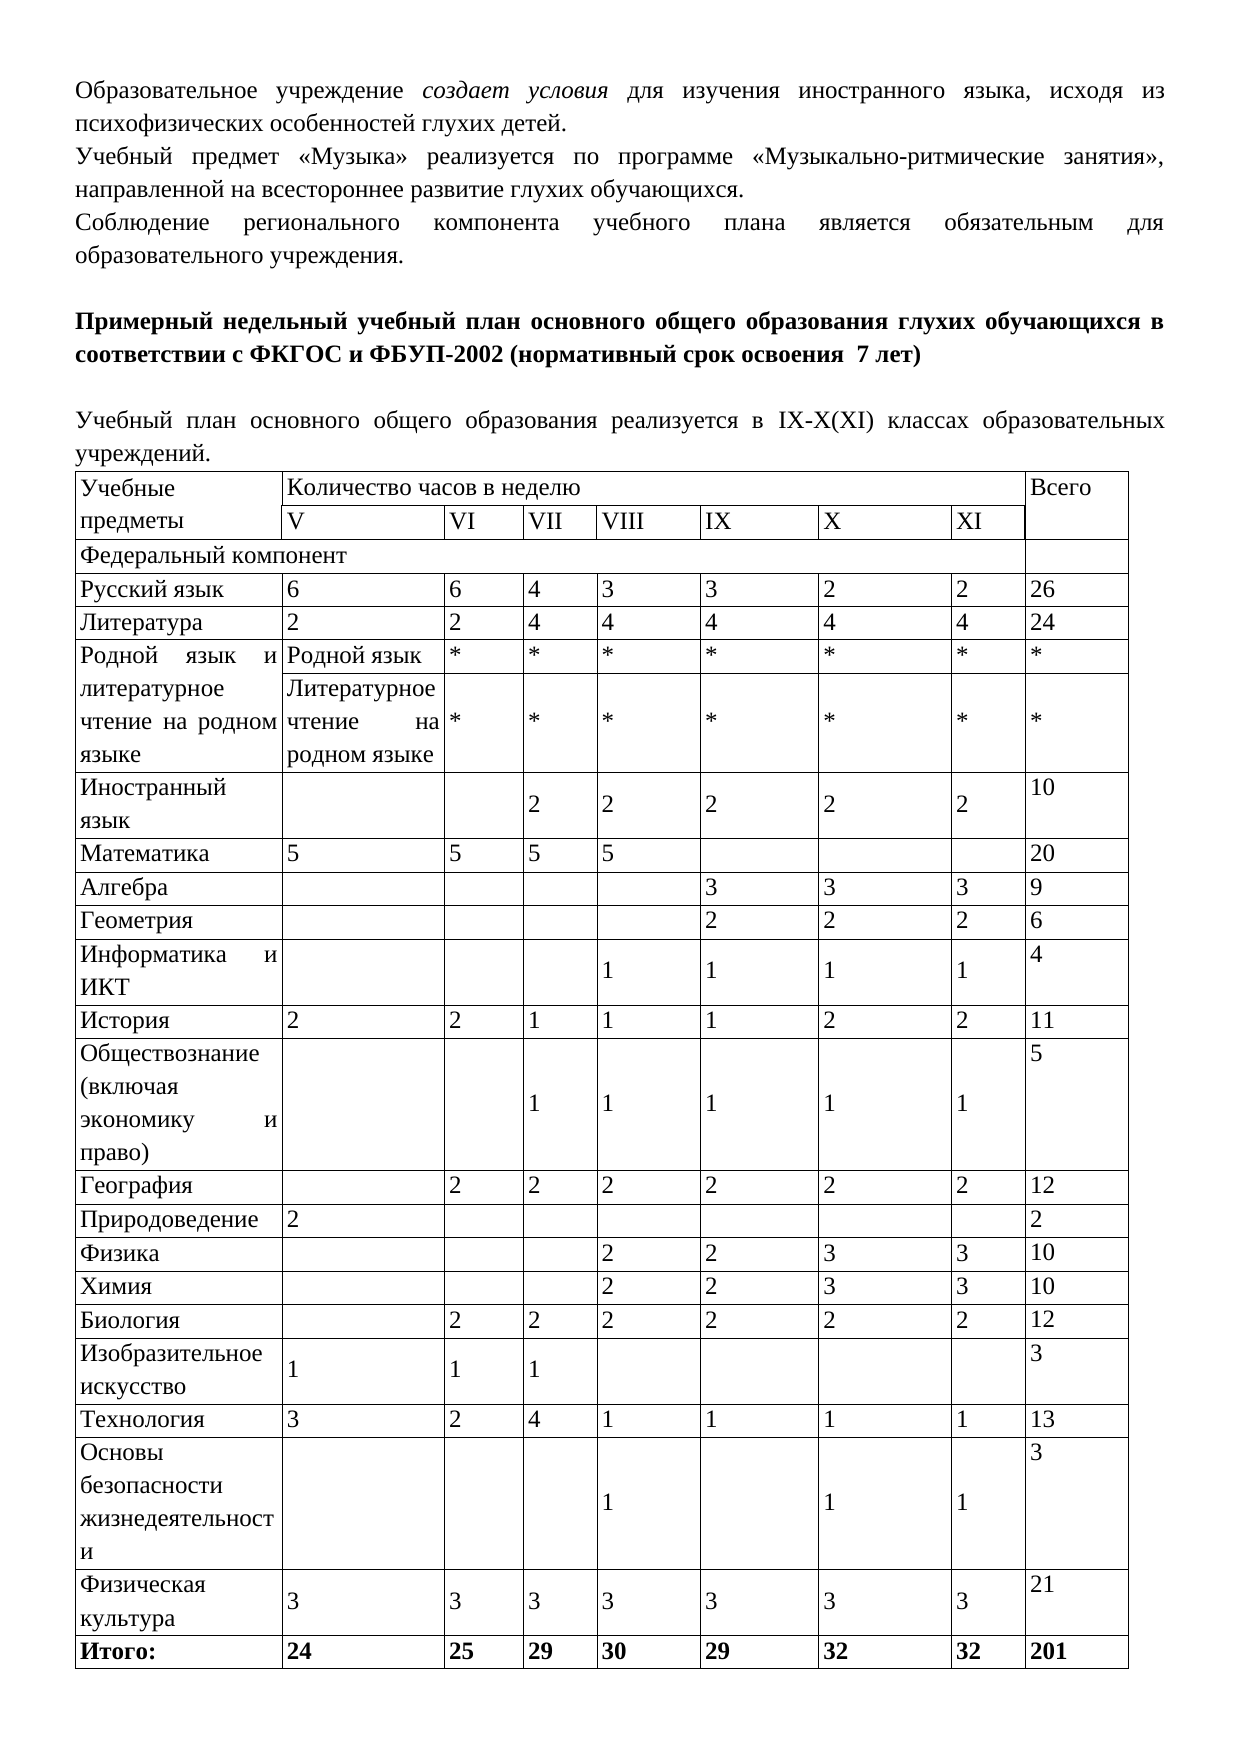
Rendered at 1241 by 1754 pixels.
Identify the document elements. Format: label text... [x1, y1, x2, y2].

table_cell Итого: [76, 1636, 282, 1668]
table_cell 6 [283, 574, 444, 606]
table_cell * [524, 640, 597, 672]
table_cell 3 [283, 1405, 444, 1437]
table_cell 10 [1026, 773, 1128, 838]
table_cell 26 [1026, 574, 1128, 606]
table_cell 12 [1026, 1171, 1128, 1203]
table_cell 3 [819, 1570, 951, 1635]
table_cell Технология [76, 1405, 282, 1437]
table_cell 3 [1026, 1438, 1128, 1569]
table_cell 2 [283, 1006, 444, 1038]
table_cell [283, 873, 444, 905]
table_cell 29 [701, 1636, 818, 1668]
table_cell [283, 1438, 444, 1569]
table_cell 1 [445, 1339, 523, 1404]
table_cell Федеральный компонент [76, 540, 1025, 573]
table_cell [283, 1305, 444, 1338]
text Примерный недельный учебный план основного общего образования глухих обучающихся в соответствии с ФКГОС и ФБУП-2002 (нормативный срок освоения 7 лет) [75, 306, 1165, 368]
table_cell Химия [76, 1272, 282, 1304]
table_cell [524, 940, 597, 1004]
table_cell Физическая культура [76, 1570, 282, 1635]
table_cell 10 [1026, 1272, 1128, 1304]
table_cell 29 [524, 1636, 597, 1668]
table_cell [445, 1438, 523, 1569]
table_cell VI [445, 506, 523, 539]
table_cell 2 [701, 906, 818, 938]
table_cell Изобразительное искусство [76, 1339, 282, 1404]
table_cell 3 [283, 1570, 444, 1635]
table_cell 2 [445, 1171, 523, 1203]
table_cell [524, 1438, 597, 1569]
table_cell 3 [524, 1570, 597, 1635]
table_cell [445, 1238, 523, 1271]
table_cell География [76, 1171, 282, 1203]
table_cell [598, 1339, 700, 1404]
table_cell * [598, 674, 700, 772]
table_cell 5 [445, 839, 523, 871]
table_cell 3 [701, 873, 818, 905]
table_cell 1 [598, 1438, 700, 1569]
table_header Всего [1026, 472, 1128, 539]
table_cell 1 [701, 1006, 818, 1038]
table_cell [283, 906, 444, 938]
table_cell * [701, 674, 818, 772]
table_cell 2 [701, 1171, 818, 1203]
table_cell Основы безопасности жизнедеятельности [76, 1438, 282, 1569]
table_cell 1 [701, 1039, 818, 1170]
table_cell X [819, 506, 951, 539]
table_cell [524, 906, 597, 938]
table_cell 2 [952, 1305, 1025, 1338]
table_cell 4 [524, 574, 597, 606]
table_cell [819, 1339, 951, 1404]
table_cell 1 [701, 940, 818, 1004]
table_cell V [282, 506, 444, 539]
table_cell [598, 1205, 700, 1237]
table_cell Иностранный язык [76, 773, 282, 838]
table_cell [283, 1272, 444, 1304]
table_cell 1 [598, 1006, 700, 1038]
table_cell Литература [76, 607, 282, 639]
text Соблюдение регионального компонента учебного плана является обязательным для образовательного учреждения. [75, 207, 1165, 269]
table_cell 4 [524, 1405, 597, 1437]
table_header Количество часов в неделю [283, 472, 1025, 505]
table_cell [283, 1171, 444, 1203]
table_cell 1 [952, 940, 1025, 1004]
table_cell 30 [598, 1636, 700, 1668]
table_cell 3 [952, 1272, 1025, 1304]
table_cell [952, 839, 1025, 871]
table_cell [701, 839, 818, 871]
table_cell 1 [524, 1339, 597, 1404]
table_cell [701, 1205, 818, 1237]
table_cell 5 [1026, 1039, 1128, 1170]
table_cell Геометрия [76, 906, 282, 938]
table_cell 12 [1026, 1305, 1128, 1338]
table_cell 1 [952, 1039, 1025, 1170]
table_cell [598, 906, 700, 938]
table_cell 2 [445, 607, 523, 639]
table_cell 2 [819, 1171, 951, 1203]
table_cell 4 [1026, 940, 1128, 1004]
table_cell 2 [952, 1006, 1025, 1038]
table_cell IX [701, 506, 818, 539]
table_cell 1 [524, 1006, 597, 1038]
table_cell 24 [283, 1636, 444, 1668]
table_cell 2 [701, 1272, 818, 1304]
table_header Учебные предметы [76, 472, 282, 539]
table_cell 2 [952, 574, 1025, 606]
table_cell 201 [1026, 1636, 1128, 1668]
table_cell История [76, 1006, 282, 1038]
table_cell 3 [819, 873, 951, 905]
table_cell 1 [952, 1438, 1025, 1569]
table_cell [701, 1339, 818, 1404]
table_cell [445, 940, 523, 1004]
table_cell 2 [283, 1205, 444, 1237]
table_cell * [445, 674, 523, 772]
table_cell 3 [1026, 1339, 1128, 1404]
table_cell 1 [598, 940, 700, 1004]
table_cell 1 [819, 940, 951, 1004]
table_cell [445, 1272, 523, 1304]
table_cell Алгебра [76, 873, 282, 905]
table_cell Математика [76, 839, 282, 871]
table_cell 3 [701, 1570, 818, 1635]
table_cell [445, 906, 523, 938]
table_cell 2 [598, 1238, 700, 1271]
table_cell 2 [701, 773, 818, 838]
table_cell [283, 1039, 444, 1170]
table_cell [1026, 540, 1128, 573]
table_cell 2 [701, 1305, 818, 1338]
table_cell Литературное чтение на родном языке [283, 674, 444, 772]
table_cell Биология [76, 1305, 282, 1338]
table_cell 3 [952, 1570, 1025, 1635]
table_cell [598, 873, 700, 905]
table_cell Физика [76, 1238, 282, 1271]
table_cell [952, 1339, 1025, 1404]
table_cell * [1026, 674, 1128, 772]
table_cell 5 [524, 839, 597, 871]
table_cell 1 [598, 1405, 700, 1437]
table_cell [819, 839, 951, 871]
table_cell Природоведение [76, 1205, 282, 1237]
table_cell * [701, 640, 818, 672]
table_cell Русский язык [76, 574, 282, 606]
table_cell 2 [445, 1405, 523, 1437]
table_cell 20 [1026, 839, 1128, 871]
table_cell [283, 1238, 444, 1271]
table_cell 5 [283, 839, 444, 871]
table_cell Обществознание (включая экономику и право) [76, 1039, 282, 1170]
table_cell 2 [952, 773, 1025, 838]
text Учебный предмет «Музыка» реализуется по программе «Музыкально-ритмические занятия», направленной на всестороннее развитие глухих обучающихся. [75, 141, 1165, 203]
table_cell XI [952, 506, 1024, 539]
table_cell 1 [524, 1039, 597, 1170]
table_cell 2 [952, 906, 1025, 938]
table_cell [445, 773, 523, 838]
table_cell 6 [1026, 906, 1128, 938]
table_cell 3 [819, 1272, 951, 1304]
table_cell 2 [819, 1305, 951, 1338]
table_cell [524, 1238, 597, 1271]
table_cell * [1026, 640, 1128, 672]
table_cell Родной язык и литературное чтение на родном языке [76, 640, 282, 772]
table_cell 32 [952, 1636, 1025, 1668]
table_cell [524, 1272, 597, 1304]
table_cell 2 [819, 1006, 951, 1038]
table_cell [283, 773, 444, 838]
table_cell 24 [1026, 607, 1128, 639]
table_cell 1 [283, 1339, 444, 1404]
table_cell 1 [952, 1405, 1025, 1437]
table_cell 4 [701, 607, 818, 639]
table_cell 4 [524, 607, 597, 639]
table_cell 3 [445, 1570, 523, 1635]
table_cell 2 [445, 1305, 523, 1338]
table_cell [445, 873, 523, 905]
table_cell 13 [1026, 1405, 1128, 1437]
table_cell 21 [1026, 1570, 1128, 1635]
table_cell * [524, 674, 597, 772]
table_cell 10 [1026, 1238, 1128, 1271]
table_cell [524, 1205, 597, 1237]
table_cell 5 [598, 839, 700, 871]
table_cell 1 [598, 1039, 700, 1170]
table_cell 3 [598, 1570, 700, 1635]
table_cell [283, 940, 444, 1004]
table_cell 2 [1026, 1205, 1128, 1237]
table_cell 2 [598, 1171, 700, 1203]
table_cell 32 [819, 1636, 951, 1668]
table_cell * [819, 674, 951, 772]
table_cell 2 [598, 1272, 700, 1304]
table_cell 3 [701, 574, 818, 606]
table_cell 2 [952, 1171, 1025, 1203]
table_cell 2 [283, 607, 444, 639]
table_cell 4 [598, 607, 700, 639]
table_cell Родной язык [283, 640, 444, 672]
table_cell 6 [445, 574, 523, 606]
table_cell [445, 1039, 523, 1170]
table_cell 2 [524, 1305, 597, 1338]
table_cell [524, 873, 597, 905]
table_cell * [952, 640, 1025, 672]
table_cell 2 [598, 773, 700, 838]
table_cell * [952, 674, 1025, 772]
table_cell 2 [701, 1238, 818, 1271]
table_cell 3 [819, 1238, 951, 1271]
table_cell 3 [952, 1238, 1025, 1271]
table_cell 9 [1026, 873, 1128, 905]
table_cell VII [524, 506, 596, 539]
table_cell VIII [597, 506, 700, 539]
table_cell 1 [819, 1405, 951, 1437]
table_cell [701, 1438, 818, 1569]
text Учебный план основного общего образования реализуется в IX-X(XI) классах образовательных учреждений. [75, 405, 1165, 467]
table_cell 4 [819, 607, 951, 639]
table_cell * [819, 640, 951, 672]
table_cell 2 [819, 574, 951, 606]
table_cell 2 [819, 773, 951, 838]
table_cell * [598, 640, 700, 672]
table_cell 2 [524, 1171, 597, 1203]
table_cell 2 [524, 773, 597, 838]
text Образовательное учреждение создает условия для изучения иностранного языка, исходя из психофизических особенностей глухих детей. [75, 75, 1165, 137]
table_cell 11 [1026, 1006, 1128, 1038]
table_cell 3 [598, 574, 700, 606]
table_cell 2 [819, 906, 951, 938]
table_cell 25 [445, 1636, 523, 1668]
table_cell [445, 1205, 523, 1237]
table_cell 1 [819, 1438, 951, 1569]
table_cell 1 [701, 1405, 818, 1437]
table_cell 1 [819, 1039, 951, 1170]
table_cell 2 [445, 1006, 523, 1038]
table_cell 3 [952, 873, 1025, 905]
table_cell 4 [952, 607, 1025, 639]
table_cell 2 [598, 1305, 700, 1338]
table_cell Информатика и ИКТ [76, 940, 282, 1004]
table_cell [952, 1205, 1025, 1237]
table_cell [819, 1205, 951, 1237]
table_cell * [445, 640, 523, 672]
